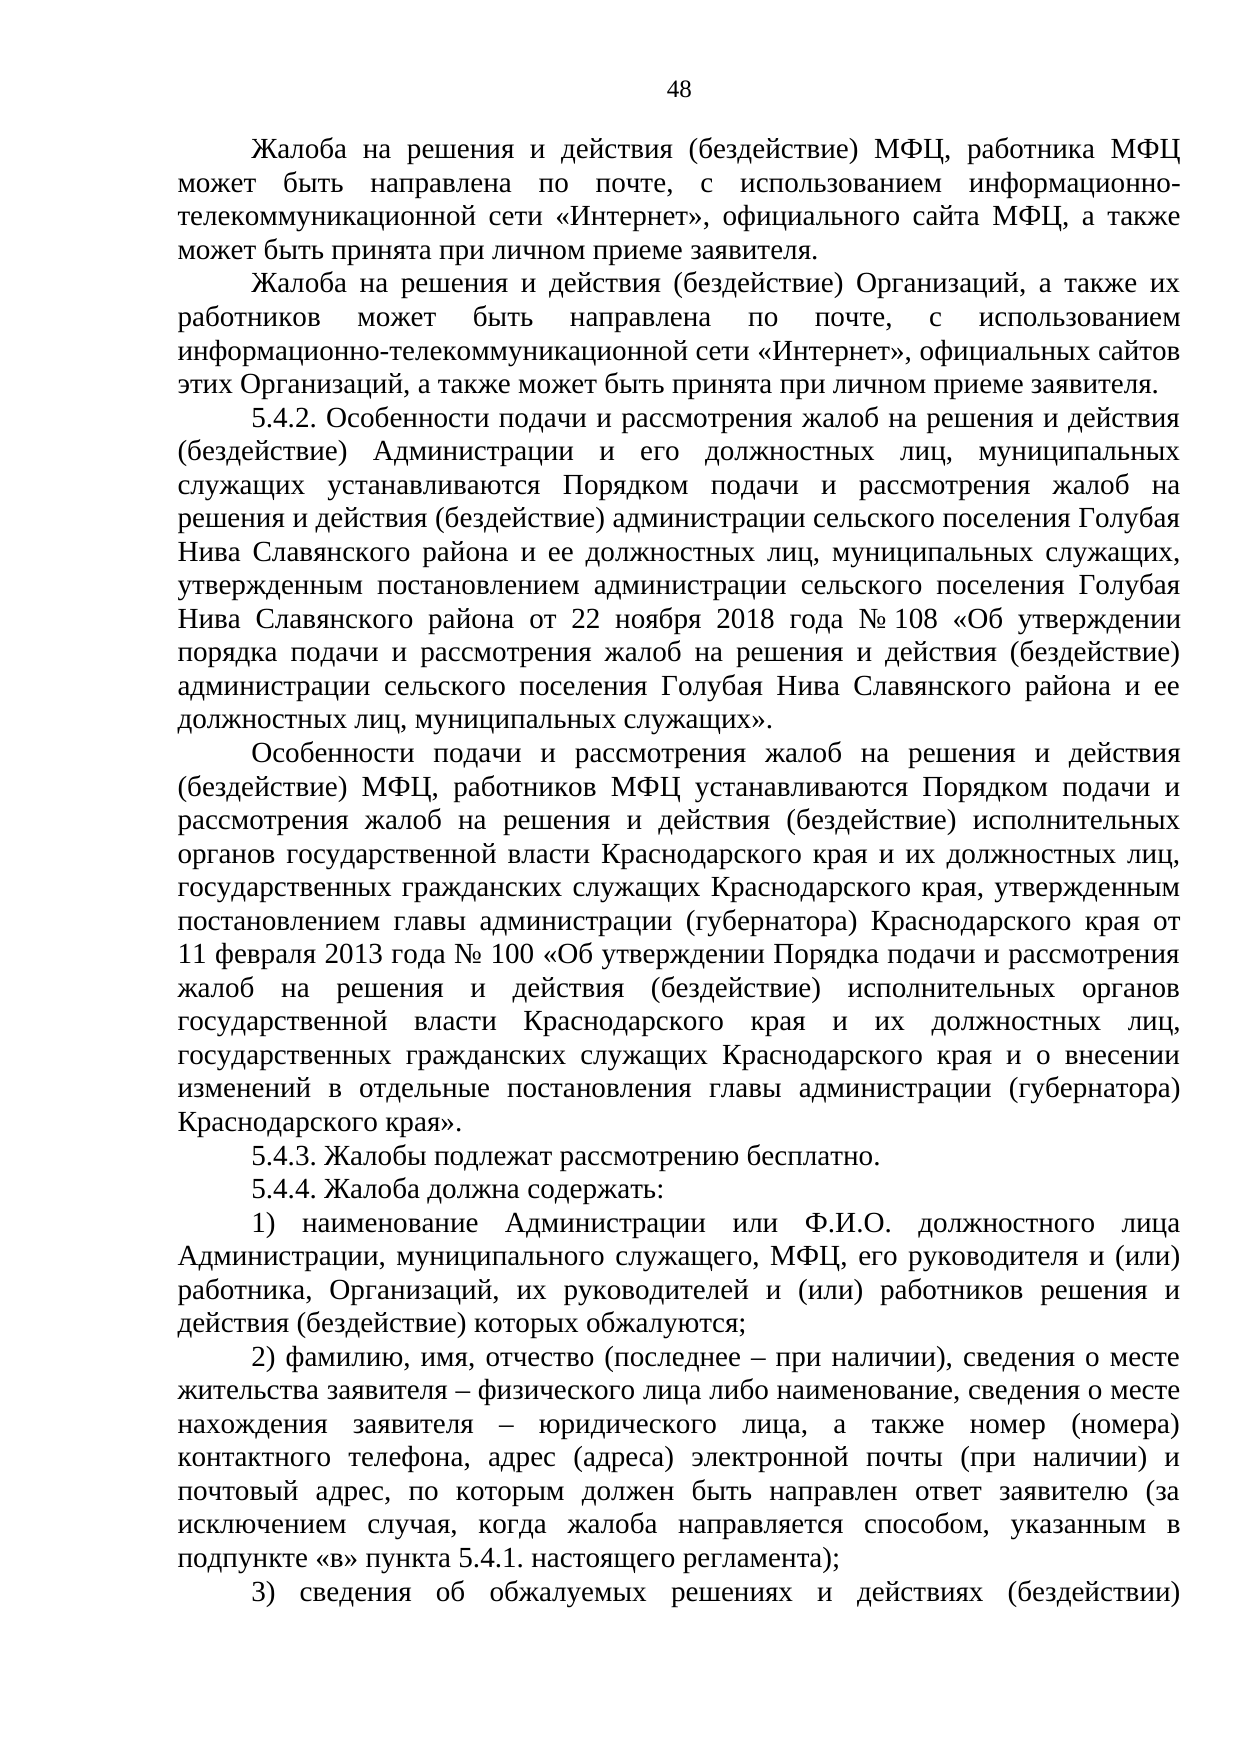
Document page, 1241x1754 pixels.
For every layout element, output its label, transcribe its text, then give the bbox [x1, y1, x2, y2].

text 2) фамилию, имя, отчество (последнее – при наличии), сведения о месте жительства заявителя – физического лица либо наименование, сведения о месте нахождения заявителя – юридического лица, а также номер (номера) контактного телефона, адрес (адреса) электронной почты (при наличии) и почтовый адрес, по которым должен быть направлен ответ заявителю (за исключением случая, когда жалоба направляется способом, указанным в подпункте «в» пункта 5.4.1. настоящего регламента); [177, 1339, 1181, 1574]
text Жалоба на решения и действия (бездействие) МФЦ, работника МФЦ может быть направлена по почте, с использованием информационно-телекоммуникационной сети «Интернет», официального сайта МФЦ, а также может быть принята при личном приеме заявителя. [177, 131, 1181, 266]
text 5.4.3. Жалобы подлежат рассмотрению бесплатно. [177, 1138, 1181, 1171]
text 5.4.2. Особенности подачи и рассмотрения жалоб на решения и действия (бездействие) Администрации и его должностных лиц, муниципальных служащих устанавливаются Порядком подачи и рассмотрения жалоб на решения и действия (бездействие) администрации сельского поселения Голубая Нива Славянского района и ее должностных лиц, муниципальных служащих, утвержденным постановлением администрации сельского поселения Голубая Нива Славянского района от 22 ноября 2018 года № 108 «Об утверждении порядка подачи и рассмотрения жалоб на решения и действия (бездействие) администрации сельского поселения Голубая Нива Славянского района и ее должностных лиц, муниципальных служащих». [177, 400, 1181, 735]
text 1) наименование Администрации или Ф.И.О. должностного лица Администрации, муниципального служащего, МФЦ, его руководителя и (или) работника, Организаций, их руководителей и (или) работников решения и действия (бездействие) которых обжалуются; [177, 1205, 1181, 1339]
text Особенности подачи и рассмотрения жалоб на решения и действия (бездействие) МФЦ, работников МФЦ устанавливаются Порядком подачи и рассмотрения жалоб на решения и действия (бездействие) исполнительных органов государственной власти Краснодарского края и их должностных лиц, государственных гражданских служащих Краснодарского края, утвержденным постановлением главы администрации (губернатора) Краснодарского края от 11 февраля 2013 года № 100 «Об утверждении Порядка подачи и рассмотрения жалоб на решения и действия (бездействие) исполнительных органов государственной власти Краснодарского края и их должностных лиц, государственных гражданских служащих Краснодарского края и о внесении изменений в отдельные постановления главы администрации (губернатора) Краснодарского края». [177, 735, 1181, 1138]
text 5.4.4. Жалоба должна содержать: [177, 1171, 1181, 1205]
text Жалоба на решения и действия (бездействие) Организаций, а также их работников может быть направлена по почте, с использованием информационно-телекоммуникационной сети «Интернет», официальных сайтов этих Организаций, а также может быть принята при личном приеме заявителя. [177, 266, 1181, 400]
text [177, 1574, 1181, 1607]
